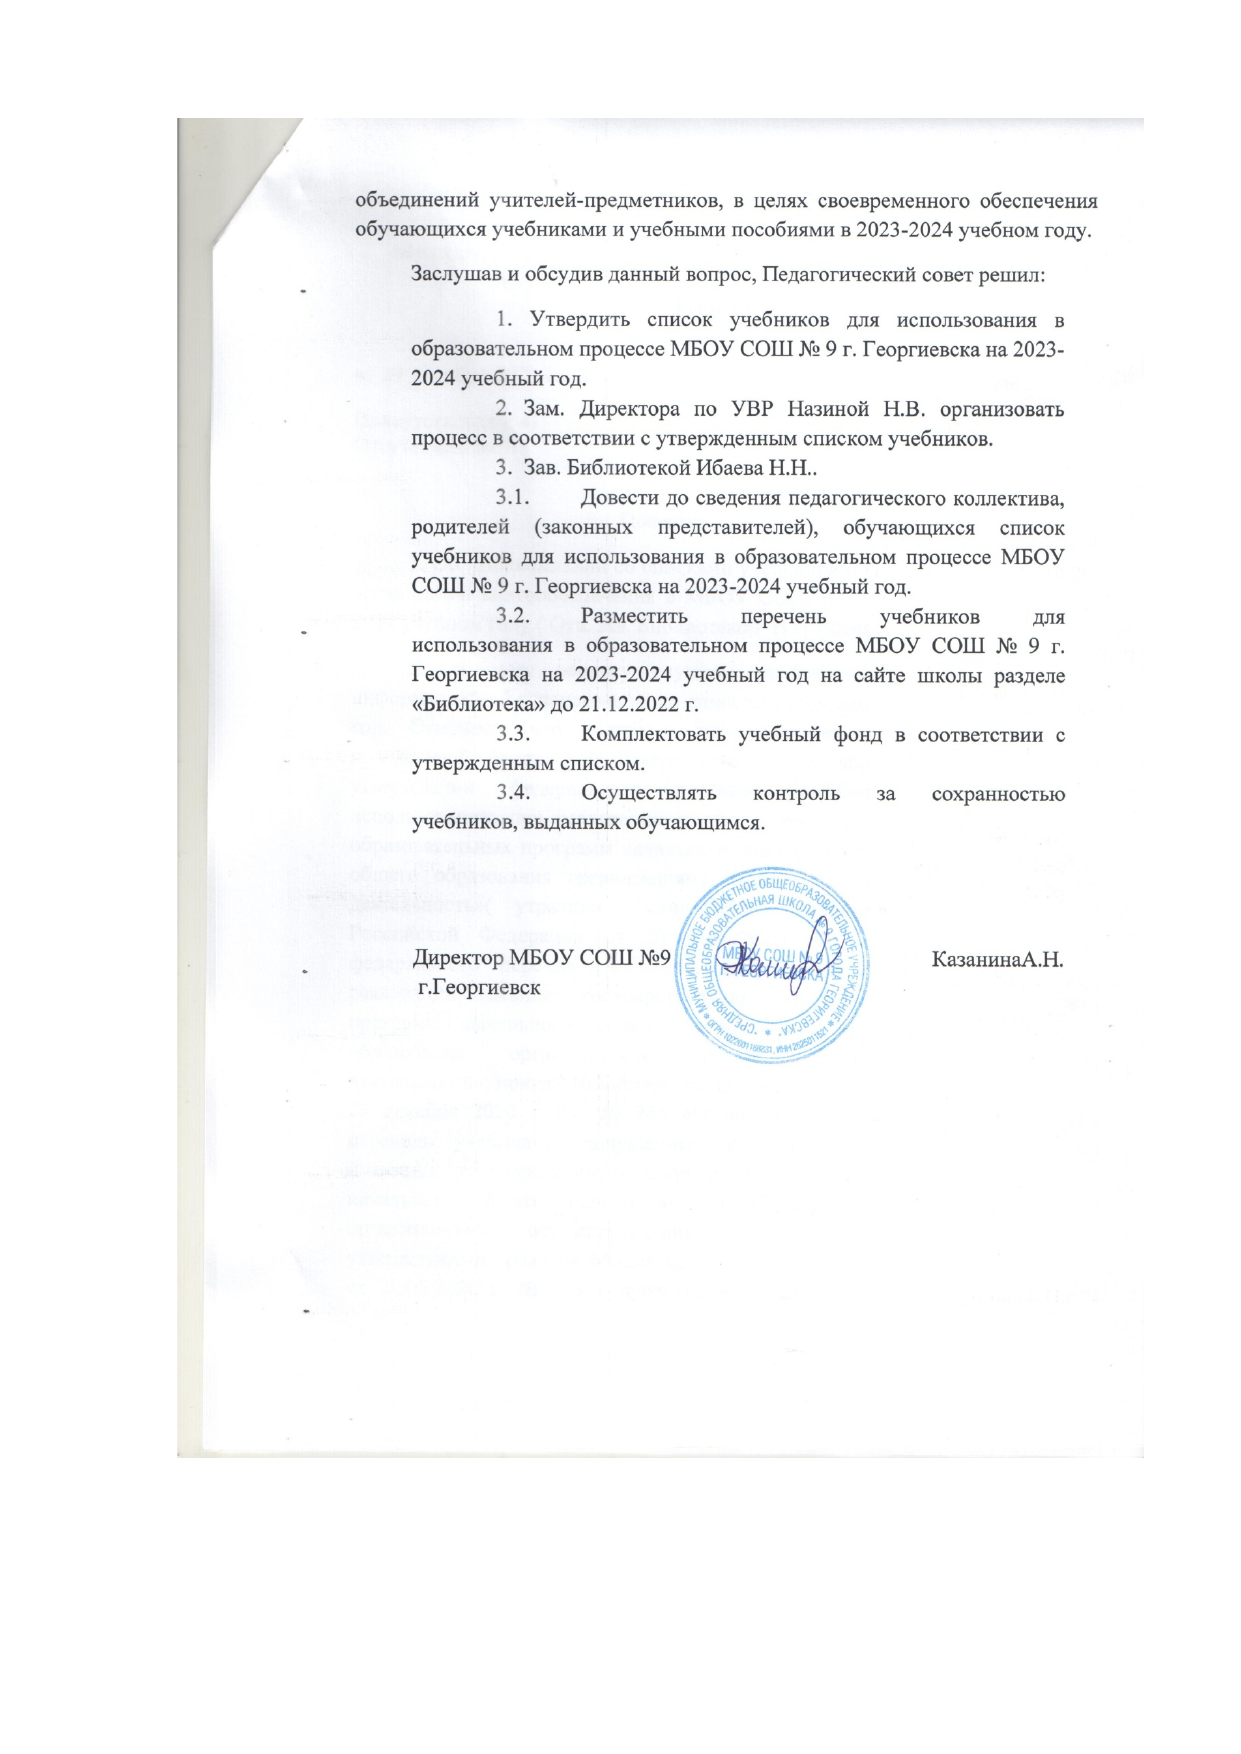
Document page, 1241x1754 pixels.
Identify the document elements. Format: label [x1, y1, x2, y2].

picture [177, 118, 1152, 1458]
